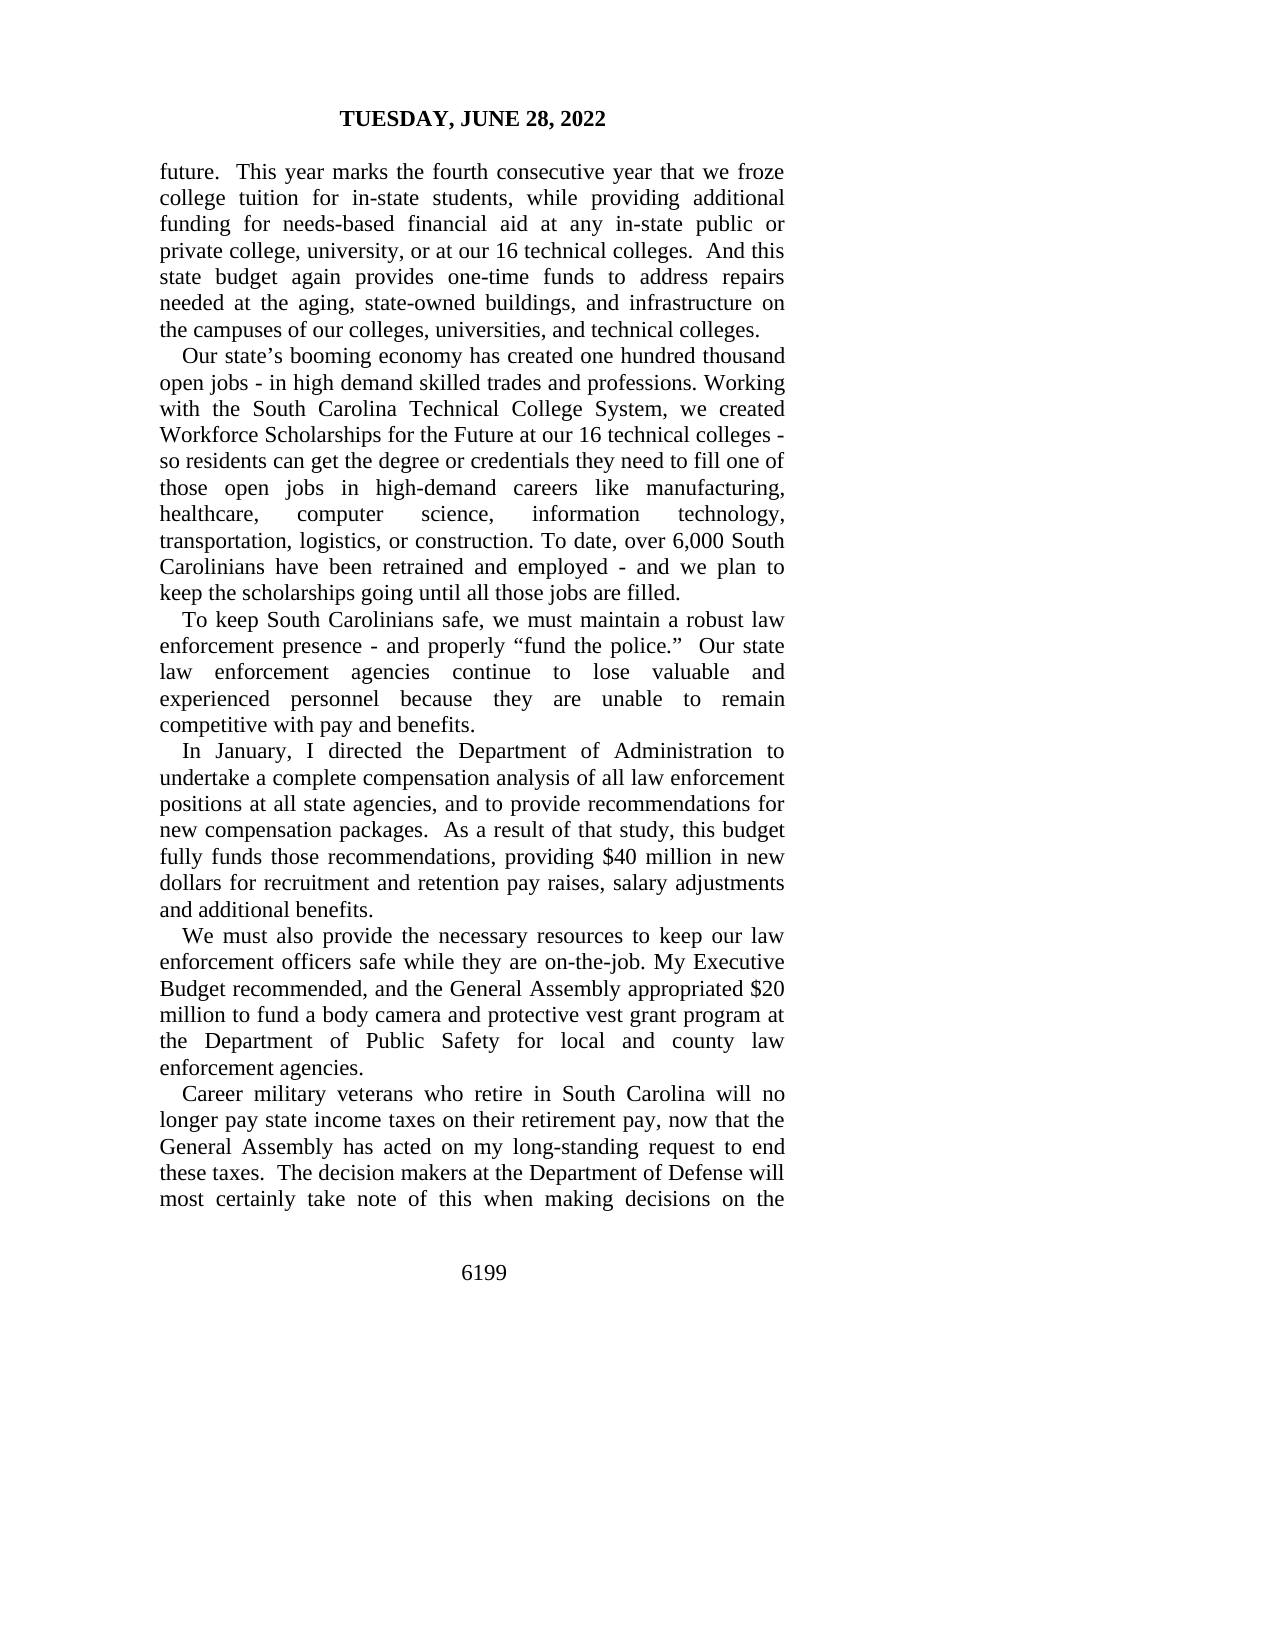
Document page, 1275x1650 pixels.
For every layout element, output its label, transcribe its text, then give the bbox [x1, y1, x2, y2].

text To keep South Carolinians safe, we must maintain a robust law enforcement presence - and properly “fund the police.” Our state law enforcement agencies continue to lose valuable and experienced personnel because they are unable to remain competitive with pay and benefits. [159, 606, 786, 737]
text In January, I directed the Department of Administration to undertake a complete compensation analysis of all law enforcement positions at all state agencies, and to provide recommendations for new compensation packages. As a result of that study, this budget fully funds those recommendations, providing $40 million in new dollars for recruitment and retention pay raises, salary adjustments and additional benefits. [159, 737, 786, 922]
text Our state’s booming economy has created one hundred thousand open jobs - in high demand skilled trades and professions. Working with the South Carolina Technical College System, we created Workforce Scholarships for the Future at our 16 technical colleges - so residents can get the degree or credentials they need to fill one of those open jobs in high-demand careers like manufacturing, healthcare, computer science, information technology, transportation, logistics, or construction. To date, over 6,000 South Carolinians have been retrained and employed - and we plan to keep the scholarships going until all those jobs are filled. [159, 342, 786, 606]
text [159, 1080, 786, 1212]
text We must also provide the necessary resources to keep our law enforcement officers safe while they are on-the-job. My Executive Budget recommended, and the General Assembly appropriated $20 million to fund a body camera and protective vest grant program at the Department of Public Safety for local and county law enforcement agencies. [159, 922, 786, 1080]
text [159, 158, 786, 342]
